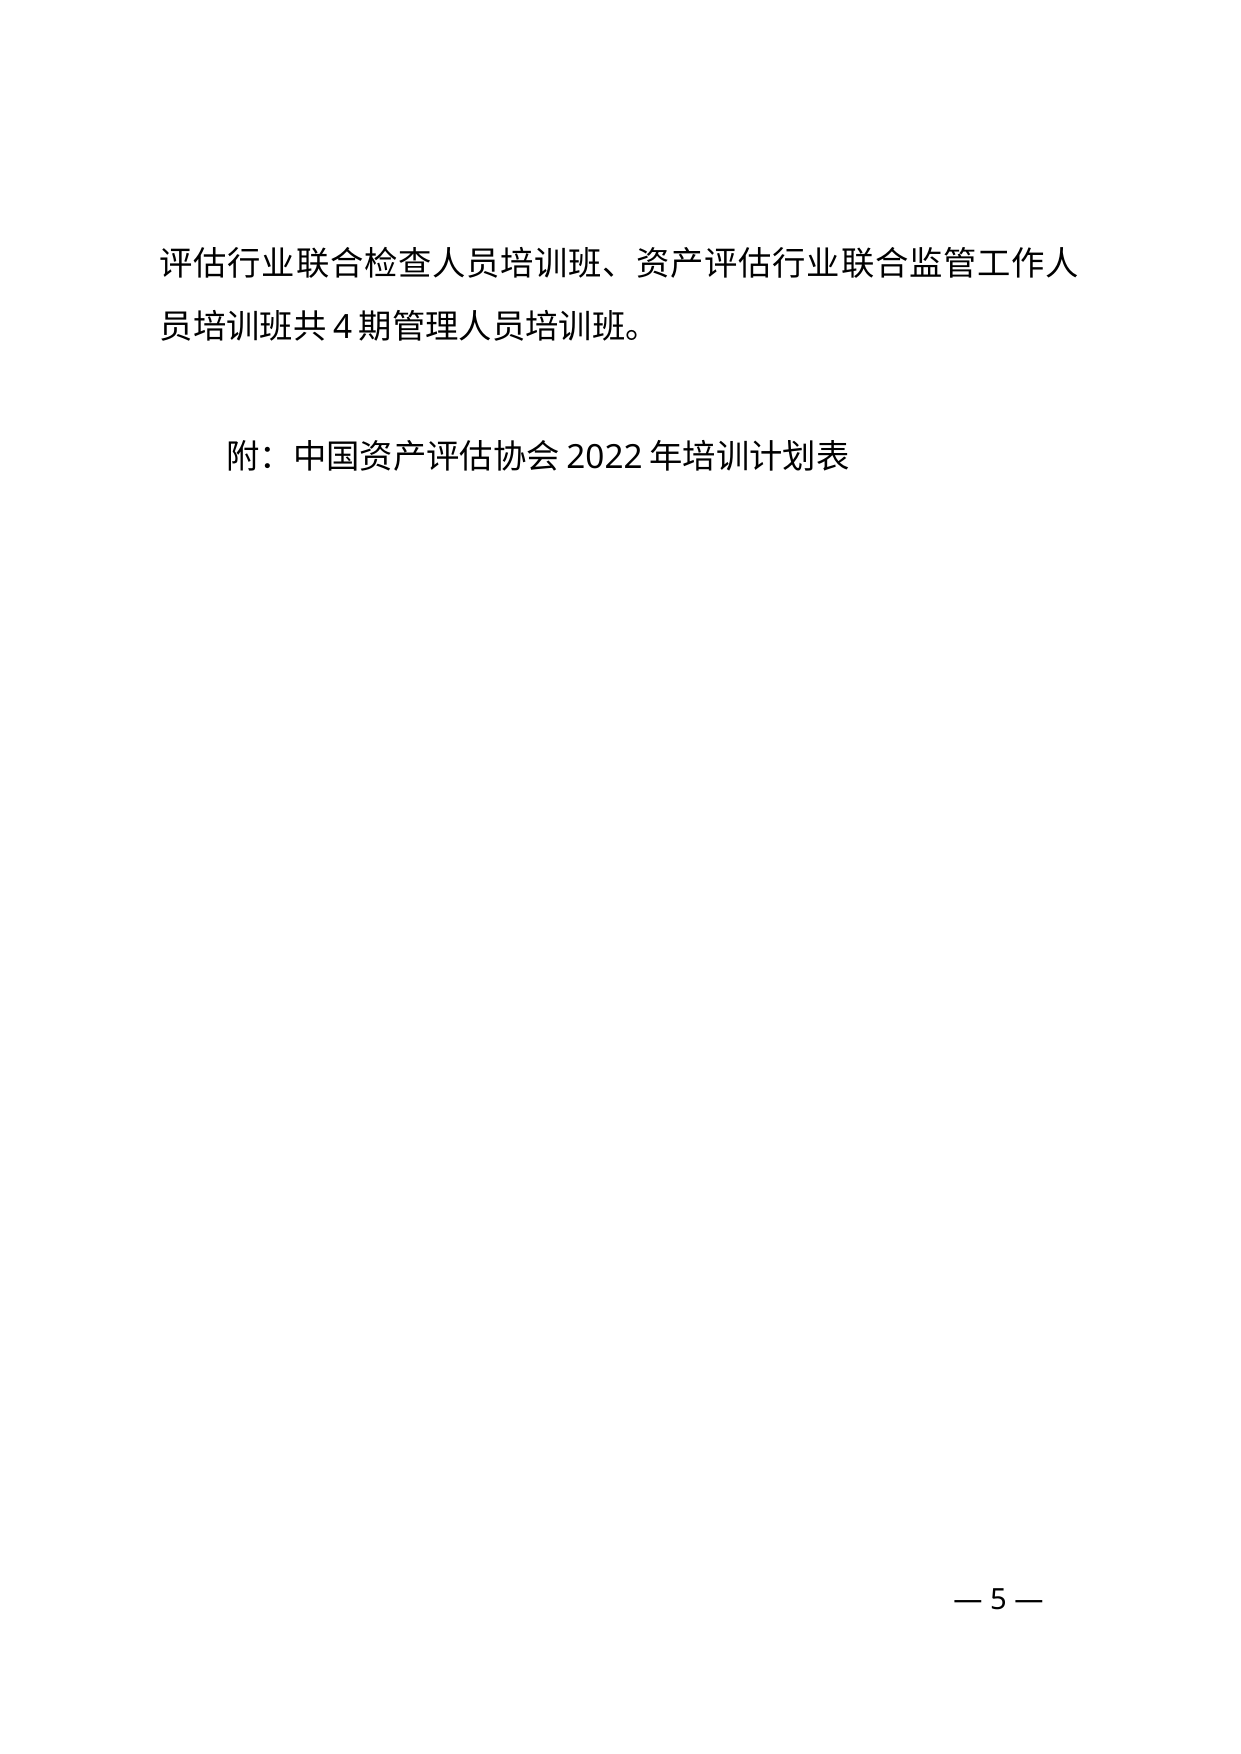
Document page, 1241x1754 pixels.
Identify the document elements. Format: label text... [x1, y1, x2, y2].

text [159, 226, 1081, 351]
text 附：中国资产评估协会2022年培训计划表 [159, 409, 1081, 500]
